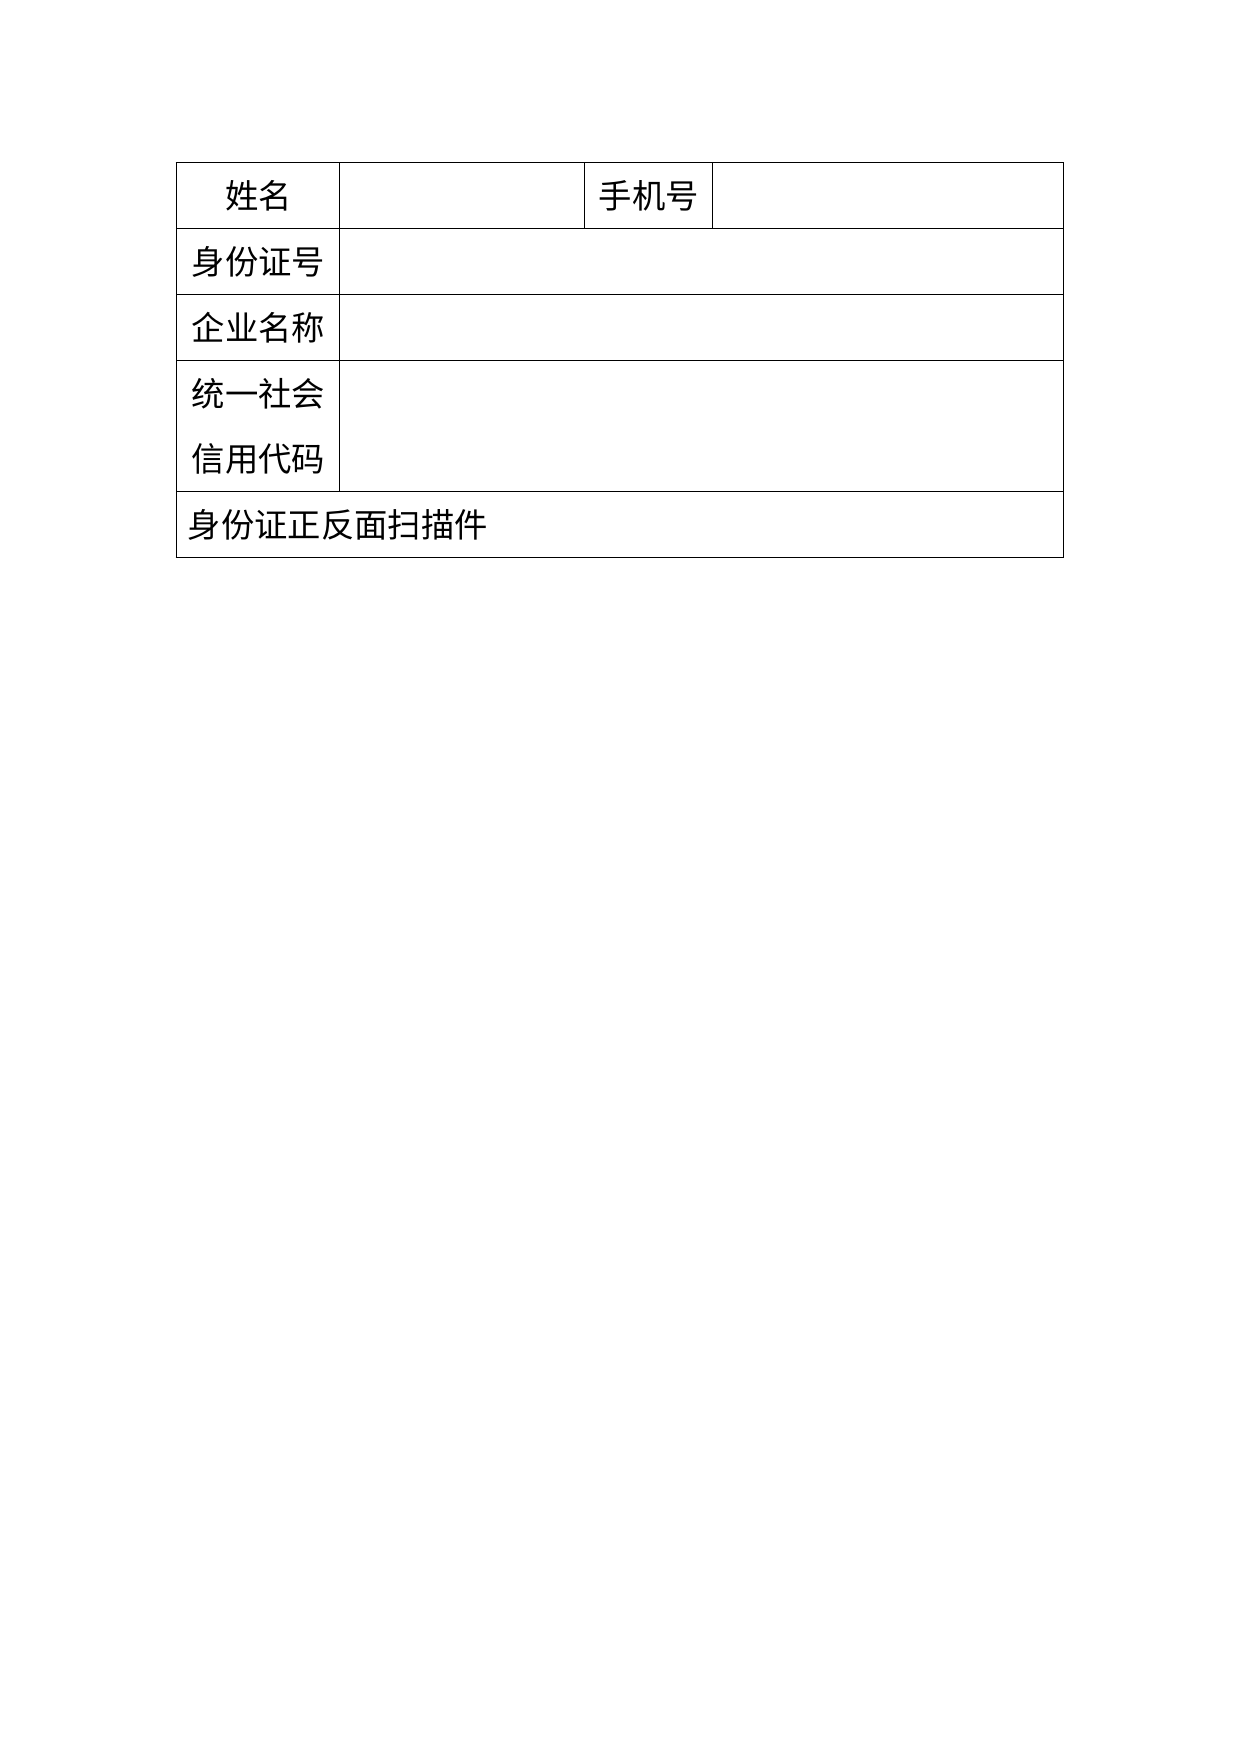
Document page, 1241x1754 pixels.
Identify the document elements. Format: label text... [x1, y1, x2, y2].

table_cell [340, 229, 1063, 294]
table_header 手机号 [585, 163, 712, 228]
table_header [340, 163, 584, 228]
table_cell 企业名称 [177, 295, 339, 360]
table_header [713, 163, 1063, 228]
table_cell [340, 295, 1063, 360]
table_cell [340, 361, 1063, 491]
table_header 姓名 [177, 163, 339, 228]
table_cell 统一社会信用代码 [177, 361, 339, 491]
table_cell 身份证号 [177, 229, 339, 294]
table_cell 身份证正反面扫描件 [177, 492, 1063, 557]
